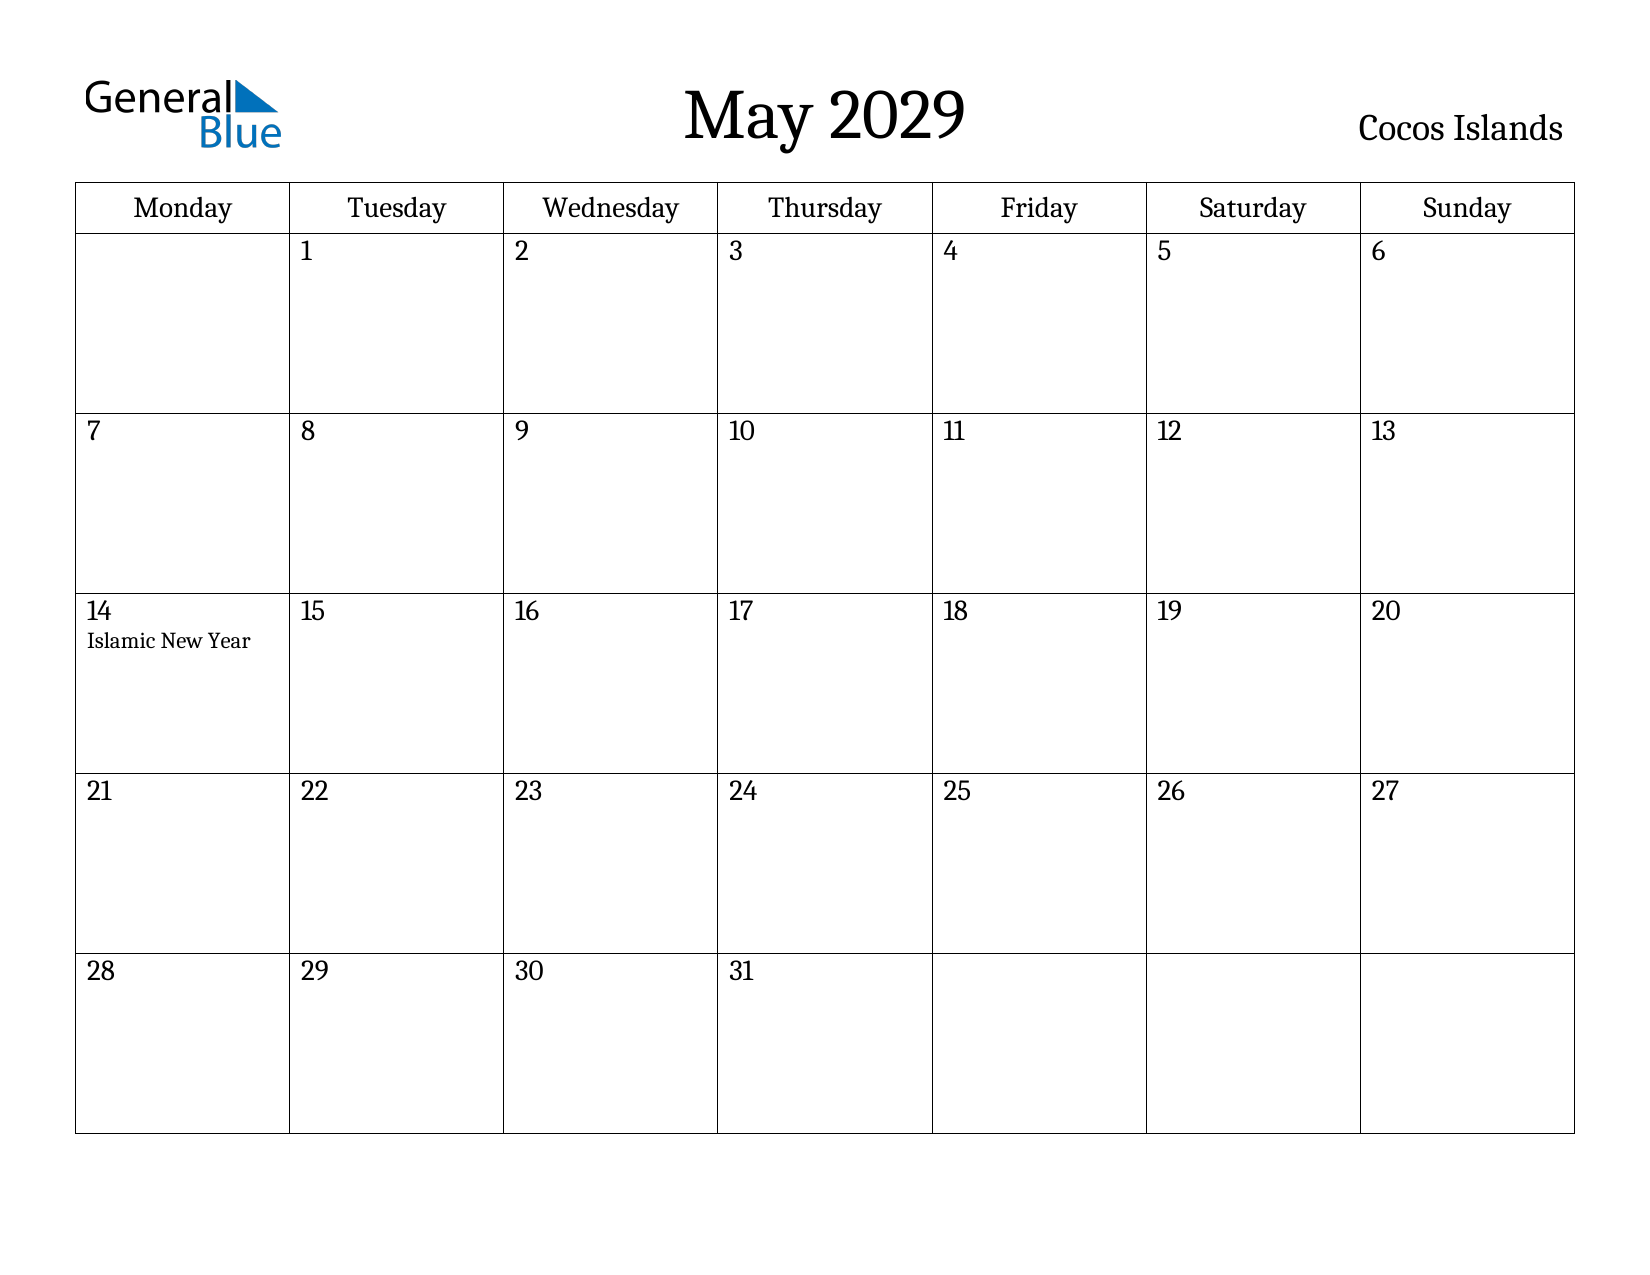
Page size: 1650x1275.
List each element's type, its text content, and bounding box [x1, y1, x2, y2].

table_cell Saturday [1147, 183, 1360, 233]
table_cell [504, 448, 717, 593]
table_cell [1361, 808, 1574, 953]
table_cell [718, 627, 932, 773]
table_cell [1147, 627, 1360, 773]
table_cell 5 [1147, 234, 1360, 267]
table_cell [933, 954, 1146, 987]
table_cell 16 [504, 594, 717, 627]
table_cell 17 [718, 594, 932, 627]
table_cell [718, 267, 932, 413]
table_header Cocos Islands [1146, 75, 1574, 182]
table_cell [718, 448, 932, 593]
table_cell [1361, 627, 1574, 773]
table_cell 12 [1147, 414, 1360, 447]
table_cell [1147, 267, 1360, 413]
table_cell [504, 808, 717, 953]
table_cell Sunday [1361, 183, 1574, 233]
table_cell 4 [933, 234, 1146, 267]
table_cell 15 [290, 594, 503, 627]
table_cell [1361, 988, 1574, 1133]
table_cell 30 [504, 954, 717, 987]
table_cell 3 [718, 234, 932, 267]
table_cell [718, 988, 932, 1133]
table_cell 8 [290, 414, 503, 447]
table_cell [76, 988, 289, 1133]
table_cell 13 [1361, 414, 1574, 447]
picture [86, 80, 281, 148]
table_cell 22 [290, 774, 503, 807]
table_cell [1361, 954, 1574, 987]
table_cell 18 [933, 594, 1146, 627]
table_cell Friday [933, 183, 1146, 233]
table_cell [1361, 448, 1574, 593]
table_cell 21 [76, 774, 289, 807]
table_cell 10 [718, 414, 932, 447]
table_cell [290, 988, 503, 1133]
table_cell 27 [1361, 774, 1574, 807]
table_cell 7 [76, 414, 289, 447]
table_cell [76, 267, 289, 413]
table_cell [290, 448, 503, 593]
table_cell 23 [504, 774, 717, 807]
table_cell 19 [1147, 594, 1360, 627]
table_cell 11 [933, 414, 1146, 447]
table_cell 29 [290, 954, 503, 987]
table_cell [290, 267, 503, 413]
table_cell [1147, 954, 1360, 987]
table_cell [933, 988, 1146, 1133]
table_cell 2 [504, 234, 717, 267]
table_cell [933, 448, 1146, 593]
table_cell Tuesday [290, 183, 503, 233]
table_cell [504, 988, 717, 1133]
table_cell [290, 627, 503, 773]
table_cell [76, 808, 289, 953]
table_cell [504, 267, 717, 413]
table_header May 2029 [504, 75, 1146, 182]
table_cell [290, 808, 503, 953]
table_cell Monday [76, 183, 289, 233]
table_cell [76, 448, 289, 593]
table_cell 28 [76, 954, 289, 987]
table_cell [76, 234, 289, 267]
table_cell 14 [76, 594, 289, 627]
table_cell 20 [1361, 594, 1574, 627]
table_cell Wednesday [504, 183, 717, 233]
table_cell 31 [718, 954, 932, 987]
table_cell Thursday [718, 183, 932, 233]
table_cell [933, 267, 1146, 413]
table_cell [1147, 448, 1360, 593]
table_cell 1 [290, 234, 503, 267]
table_cell 9 [504, 414, 717, 447]
table_cell [504, 627, 717, 773]
table_cell [1361, 267, 1574, 413]
table_cell 26 [1147, 774, 1360, 807]
table_cell Islamic New Year [76, 627, 289, 773]
table_cell [1147, 988, 1360, 1133]
table_cell [1147, 808, 1360, 953]
table_cell 6 [1361, 234, 1574, 267]
table_header [76, 75, 503, 182]
table_cell 24 [718, 774, 932, 807]
table_cell 25 [933, 774, 1146, 807]
table_cell [718, 808, 932, 953]
table_cell [933, 808, 1146, 953]
table_cell [933, 627, 1146, 773]
